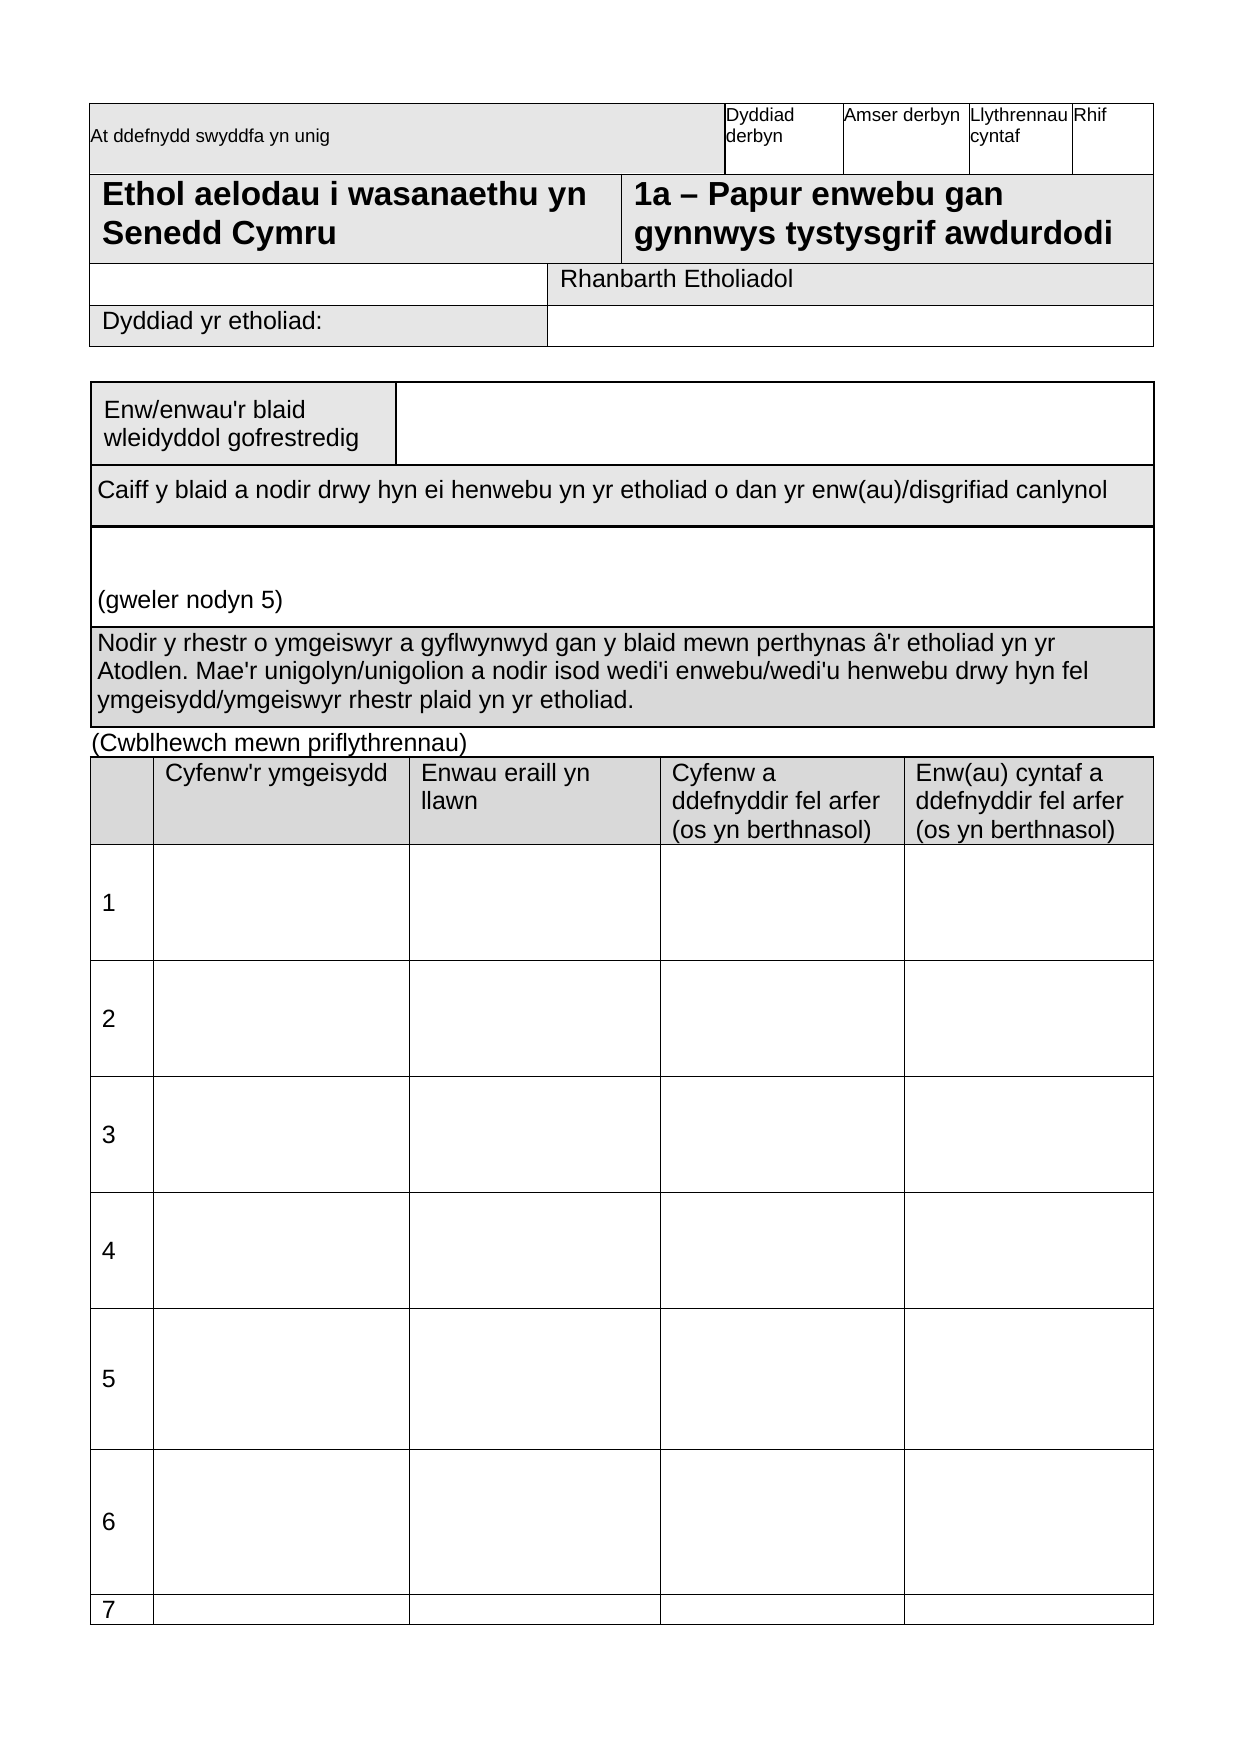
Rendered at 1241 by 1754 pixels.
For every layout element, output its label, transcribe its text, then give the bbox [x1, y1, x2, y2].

table_cell [661, 1450, 904, 1594]
table_cell 7 [91, 1595, 153, 1623]
table_cell [905, 1077, 1153, 1192]
table_cell [661, 961, 904, 1076]
table_cell [154, 1193, 409, 1308]
table_cell Rhanbarth Etholiadol [548, 264, 1153, 305]
table_cell [661, 1193, 904, 1308]
text (Cwblhewch mewn priflythrennau) [91, 728, 1093, 756]
table_header Dyddiad derbyn [726, 104, 843, 173]
table_cell [154, 1309, 409, 1449]
table_cell [154, 1595, 409, 1623]
table_cell Caiff y blaid a nodir drwy hyn ei henwebu yn yr etholiad o dan yr enw(au)/disgrifiad canlynol [92, 466, 1153, 525]
table_cell [154, 845, 409, 960]
table_cell [154, 1077, 409, 1192]
table_cell [410, 845, 660, 960]
table_cell [905, 1309, 1153, 1449]
table_header [91, 758, 153, 844]
table_cell [661, 845, 904, 960]
table_cell Nodir y rhestr o ymgeiswyr a gyflwynwyd gan y blaid mewn perthynas â'r etholiad yn yr Atodlen. Mae'r unigolyn/unigolion a nodir isod wedi'i enwebu/wedi'u henwebu drwy hyn fel ymgeisydd/ymgeiswyr rhestr plaid yn yr etholiad. [92, 628, 1153, 726]
table_cell 6 [91, 1450, 153, 1594]
table_header Rhif [1073, 104, 1153, 173]
table_cell [410, 1595, 660, 1623]
table_cell Ethol aelodau i wasanaethu yn Senedd Cymru [90, 175, 621, 263]
table_cell [661, 1077, 904, 1192]
table_cell [905, 1595, 1153, 1623]
table_cell 2 [91, 961, 153, 1076]
table_cell 5 [91, 1309, 153, 1449]
table_cell 1a – Papur enwebu gan gynnwys tystysgrif awdurdodi [622, 175, 1153, 263]
table_cell [905, 1450, 1153, 1594]
table_cell [548, 306, 1153, 346]
table_cell 4 [91, 1193, 153, 1308]
table_header At ddefnydd swyddfa yn unig [90, 104, 724, 173]
table_cell [905, 961, 1153, 1076]
table_cell 3 [91, 1077, 153, 1192]
table_header Cyfenw a ddefnyddir fel arfer (os yn berthnasol) [661, 758, 904, 844]
table_header Enw/enwau'r blaid wleidyddol gofrestredig [92, 383, 395, 464]
table_cell [410, 1193, 660, 1308]
table_header Enwau eraill yn llawn [410, 758, 660, 844]
table_header Cyfenw'r ymgeisydd [154, 758, 409, 844]
table_cell [410, 1450, 660, 1594]
table_header Llythrennau cyntaf [970, 104, 1072, 173]
table_cell [410, 1309, 660, 1449]
table_cell (gweler nodyn 5) [92, 528, 1153, 626]
table_header Amser derbyn [844, 104, 969, 173]
table_cell [905, 845, 1153, 960]
table_cell Dyddiad yr etholiad: [90, 306, 547, 346]
table_cell [154, 961, 409, 1076]
table_cell [154, 1450, 409, 1594]
table_header [397, 383, 1153, 464]
table_cell [90, 264, 547, 305]
table_cell [661, 1309, 904, 1449]
table_cell [410, 961, 660, 1076]
table_cell [410, 1077, 660, 1192]
table_cell [661, 1595, 904, 1623]
table_cell [905, 1193, 1153, 1308]
table_cell 1 [91, 845, 153, 960]
table_header Enw(au) cyntaf a ddefnyddir fel arfer (os yn berthnasol) [905, 758, 1153, 844]
